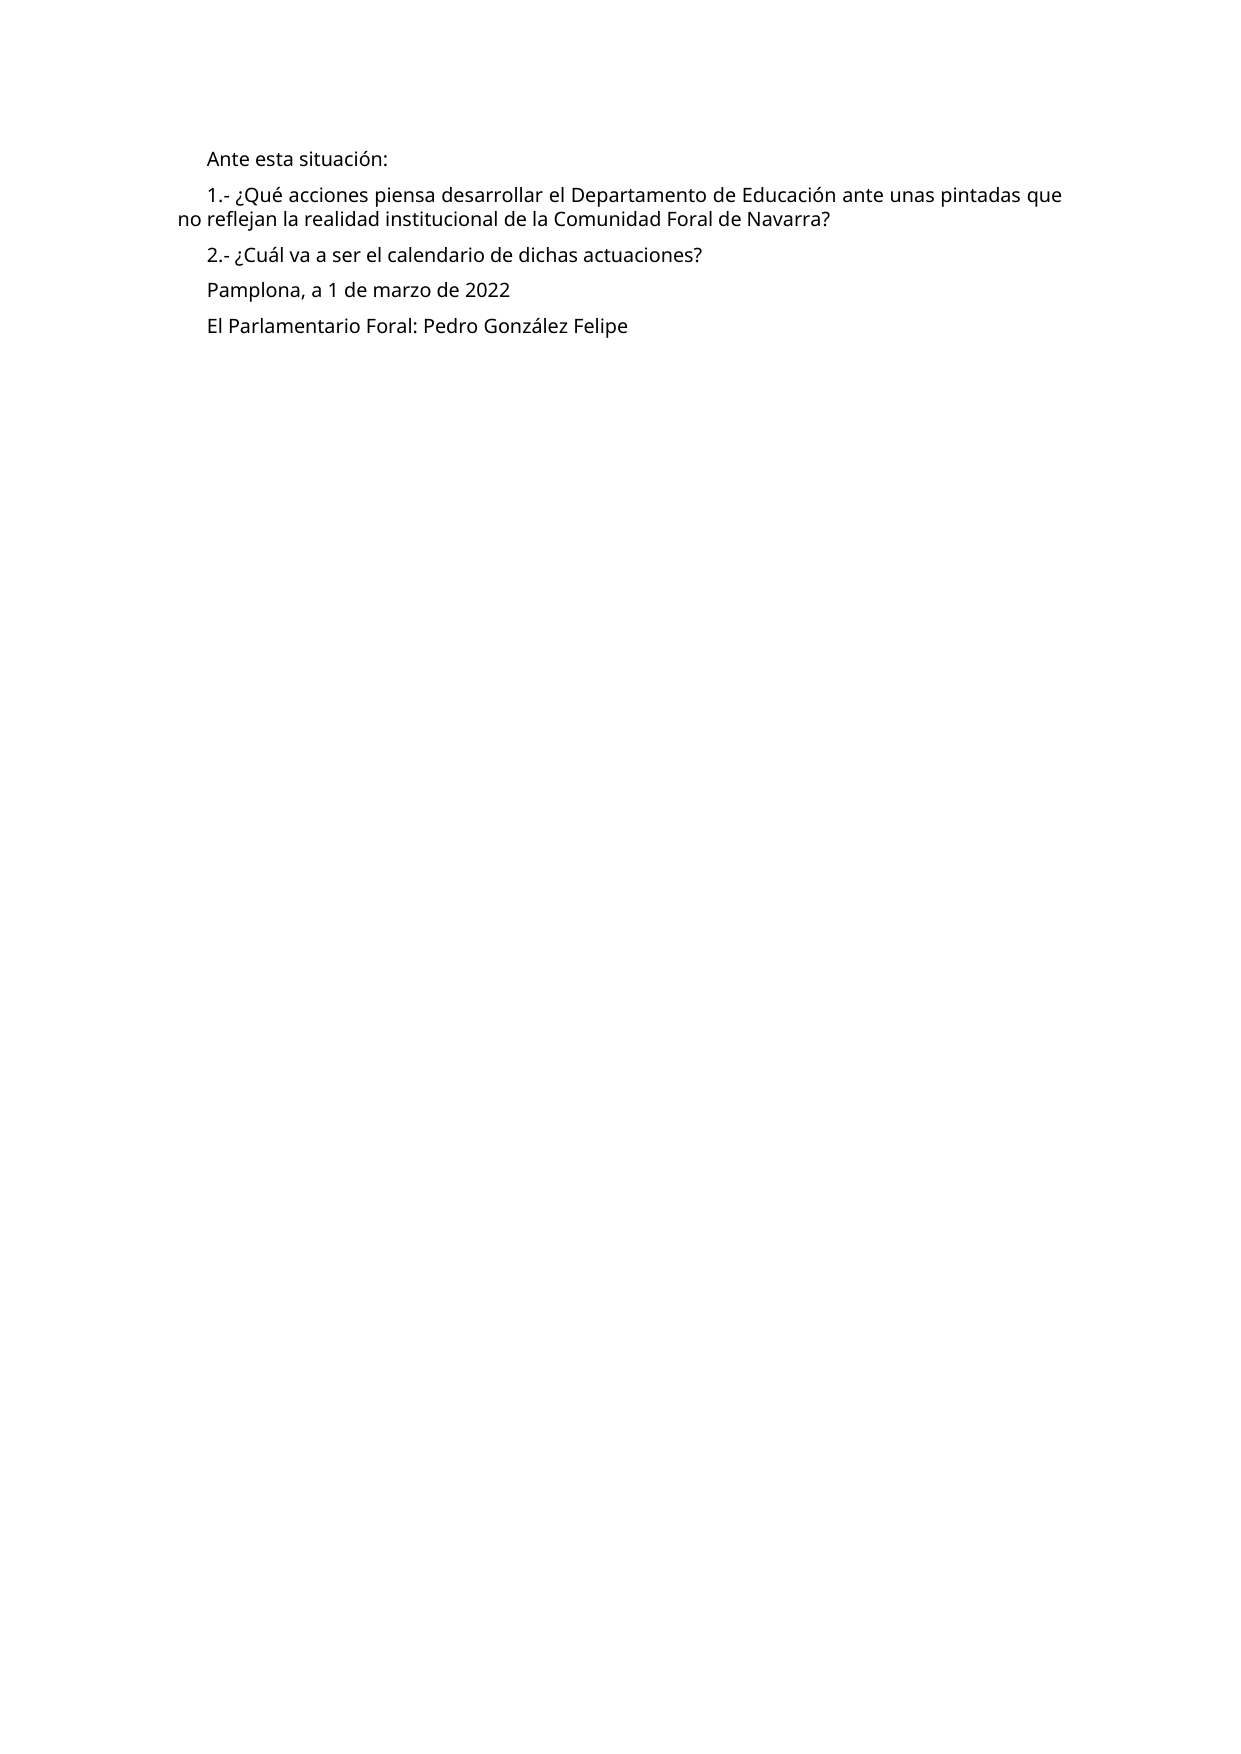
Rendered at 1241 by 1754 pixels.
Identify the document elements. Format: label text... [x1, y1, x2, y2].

text El Parlamentario Foral: Pedro González Felipe [177, 314, 1063, 338]
text Ante esta situación: [177, 148, 1063, 172]
text 2.- ¿Cuál va a ser el calendario de dichas actuaciones? [177, 243, 1063, 267]
text 1.- ¿Qué acciones piensa desarrollar el Departamento de Educación ante unas pintadas que no reflejan la realidad institucional de la Comunidad Foral de Navarra? [177, 183, 1063, 231]
text Pamplona, a 1 de marzo de 2022 [177, 279, 1063, 303]
